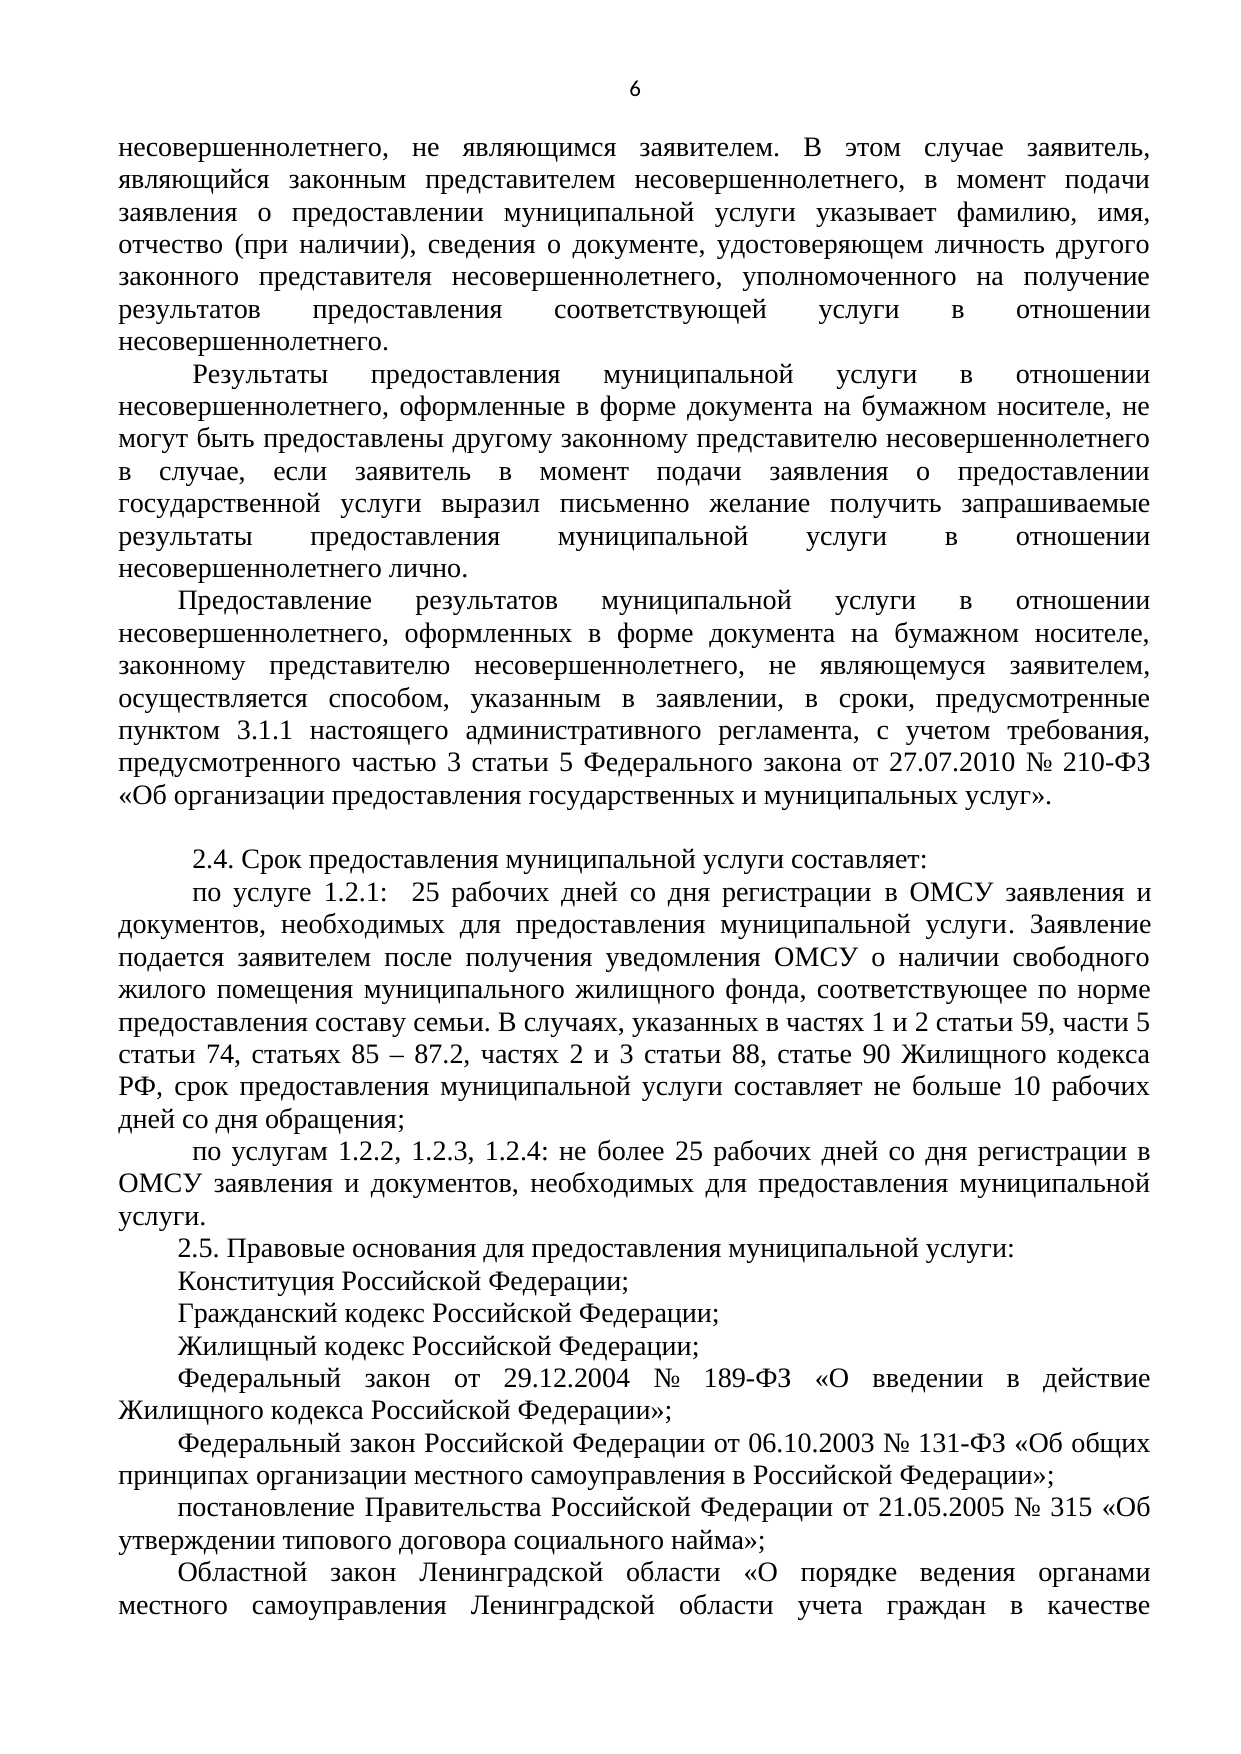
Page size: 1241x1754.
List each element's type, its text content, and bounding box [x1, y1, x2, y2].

text Конституция Российской Федерации; [118, 1264, 1152, 1296]
text Федеральный закон от 29.12.2004 № 189-ФЗ «О введении в действие Жилищного кодекса Российской Федерации»; [118, 1361, 1152, 1426]
text Предоставление результатов муниципальной услуги в отношении несовершеннолетнего, оформленных в форме документа на бумажном носителе, законному представителю несовершеннолетнего, не являющемуся заявителем, осуществляется способом, указанным в заявлении, в сроки, предусмотренные пунктом 3.1.1 настоящего административного регламента, с учетом требования, предусмотренного частью 3 статьи 5 Федерального закона от 27.07.2010 № 210-ФЗ «Об организации предоставления государственных и муниципальных услуг». [118, 583, 1152, 810]
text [118, 1555, 1152, 1620]
text Гражданский кодекс Российской Федерации; [118, 1296, 1152, 1328]
text Федеральный закон Российской Федерации от 06.10.2003 № 131-ФЗ «Об общих принципах организации местного самоуправления в Российской Федерации»; [118, 1426, 1152, 1491]
text Результаты предоставления муниципальной услуги в отношении несовершеннолетнего, оформленные в форме документа на бумажном носителе, не могут быть предоставлены другому законному представителю несовершеннолетнего в случае, если заявитель в момент подачи заявления о предоставлении государственной услуги выразил письменно желание получить запрашиваемые результаты предоставления муниципальной услуги в отношении несовершеннолетнего лично. [118, 357, 1152, 583]
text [118, 130, 1152, 357]
text по услугам 1.2.2, 1.2.3, 1.2.4: не более 25 рабочих дней со дня регистрации в ОМСУ заявления и документов, необходимых для предоставления муниципальной услуги. [118, 1134, 1152, 1231]
text постановление Правительства Российской Федерации от 21.05.2005 № 315 «Об утверждении типового договора социального найма»; [118, 1491, 1152, 1555]
text по услуге 1.2.1: 25 рабочих дней со дня регистрации в ОМСУ заявления и документов, необходимых для предоставления муниципальной услуги. Заявление подается заявителем после получения уведомления ОМСУ о наличии свободного жилого помещения муниципального жилищного фонда, соответствующее по норме предоставления составу семьи. В случаях, указанных в частях 1 и 2 статьи 59, части 5 статьи 74, статьях 85 – 87.2, частях 2 и 3 статьи 88, статье 90 Жилищного кодекса РФ, срок предоставления муниципальной услуги составляет не больше 10 рабочих дней со дня обращения; [118, 875, 1152, 1134]
text Жилищный кодекс Российской Федерации; [118, 1328, 1152, 1361]
text 2.5. Правовые основания для предоставления муниципальной услуги: [118, 1231, 1152, 1264]
text 2.4. Срок предоставления муниципальной услуги составляет: [118, 843, 1152, 875]
